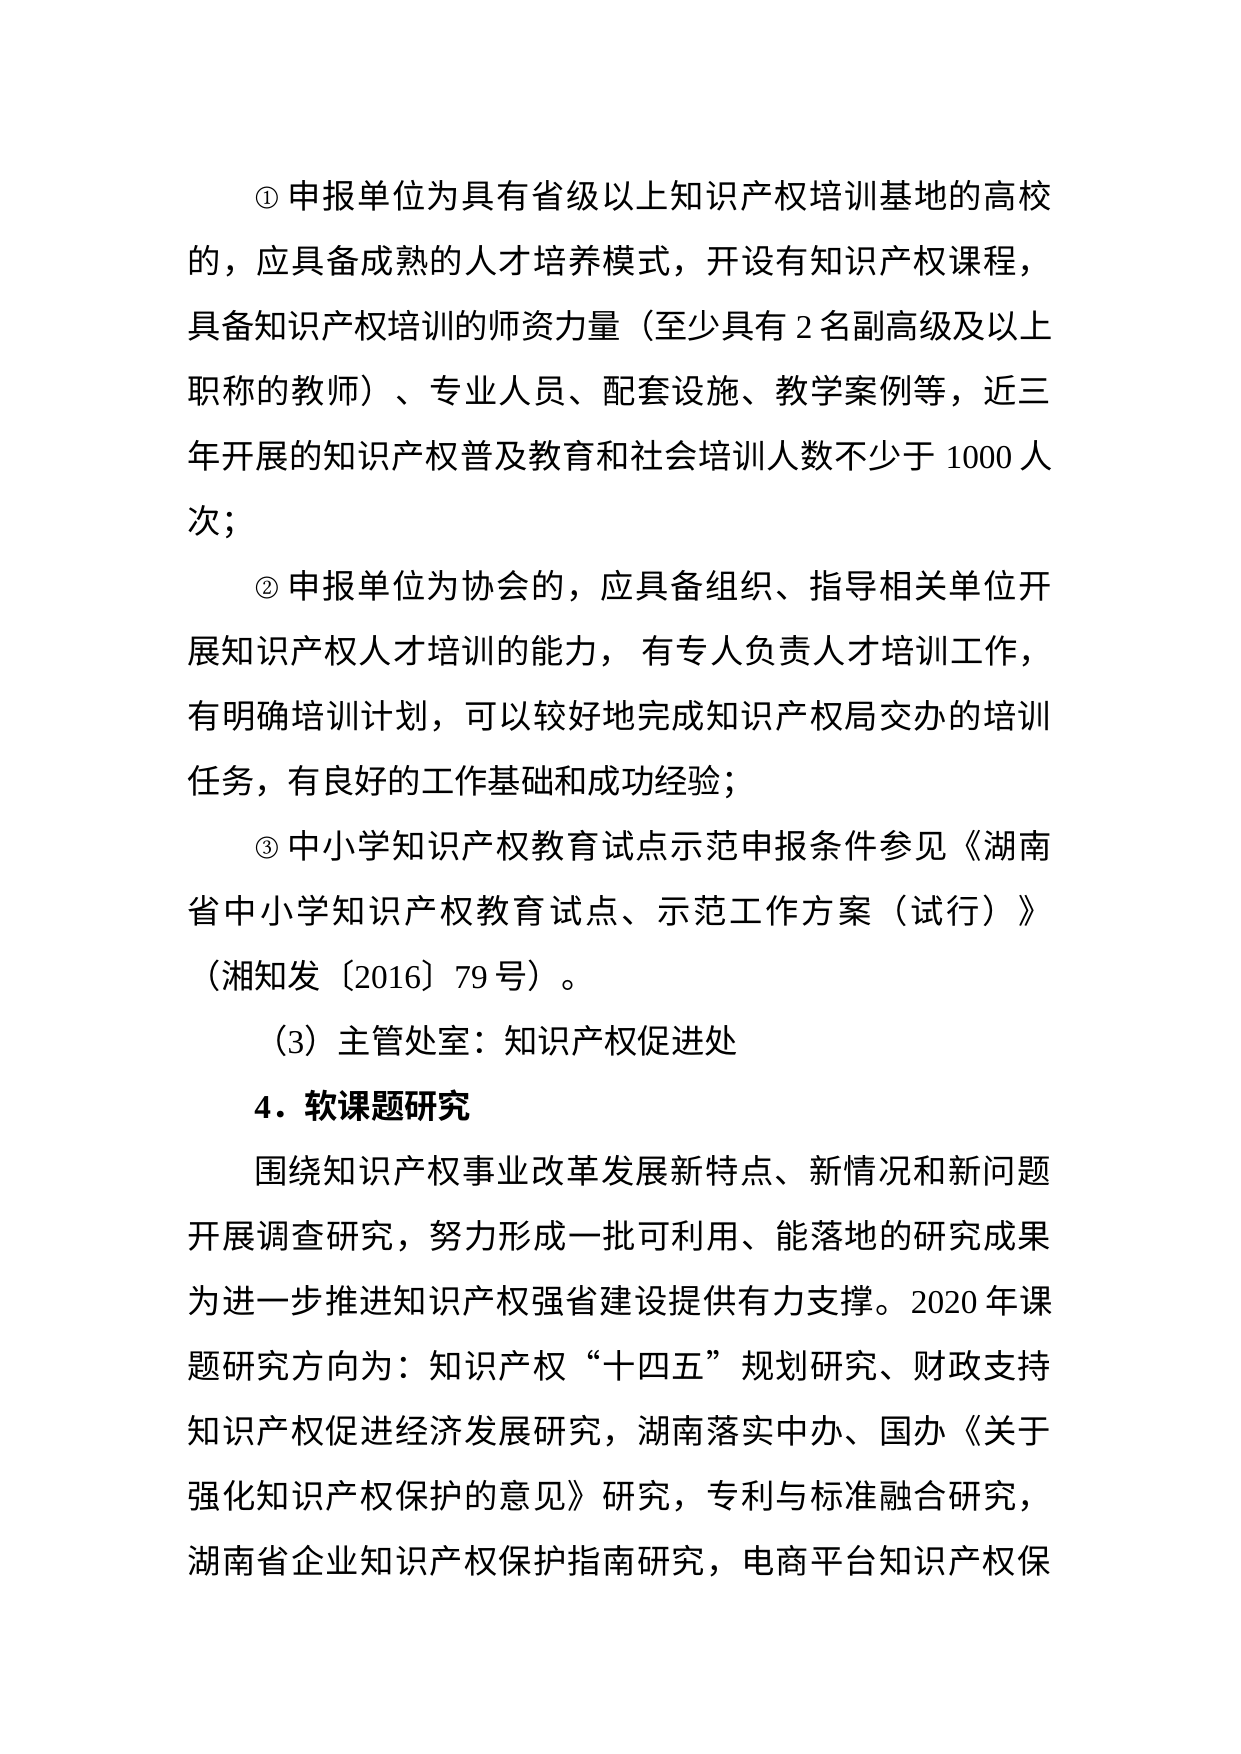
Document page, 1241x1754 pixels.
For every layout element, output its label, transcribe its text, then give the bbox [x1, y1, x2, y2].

text ②申报单位为协会的，应具备组织、指导相关单位开展知识产权人才培训的能力， 有专人负责人才培训工作，有明确培训计划，可以较好地完成知识产权局交办的培训任务，有良好的工作基础和成功经验； [187, 552, 1053, 812]
text ①申报单位为具有省级以上知识产权培训基地的高校的，应具备成熟的人才培养模式，开设有知识产权课程，具备知识产权培训的师资力量（至少具有2名副高级及以上职称的教师）、专业人员、配套设施、教学案例等，近三年开展的知识产权普及教育和社会培训人数不少于1000人次； [187, 162, 1053, 552]
text （3）主管处室：知识产权促进处 [187, 1007, 1053, 1072]
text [187, 1137, 1053, 1592]
text 4．软课题研究 [187, 1072, 1053, 1137]
text ③中小学知识产权教育试点示范申报条件参见《湖南省中小学知识产权教育试点、示范工作方案（试行）》（湘知发〔2016〕79号）。 [187, 812, 1053, 1007]
